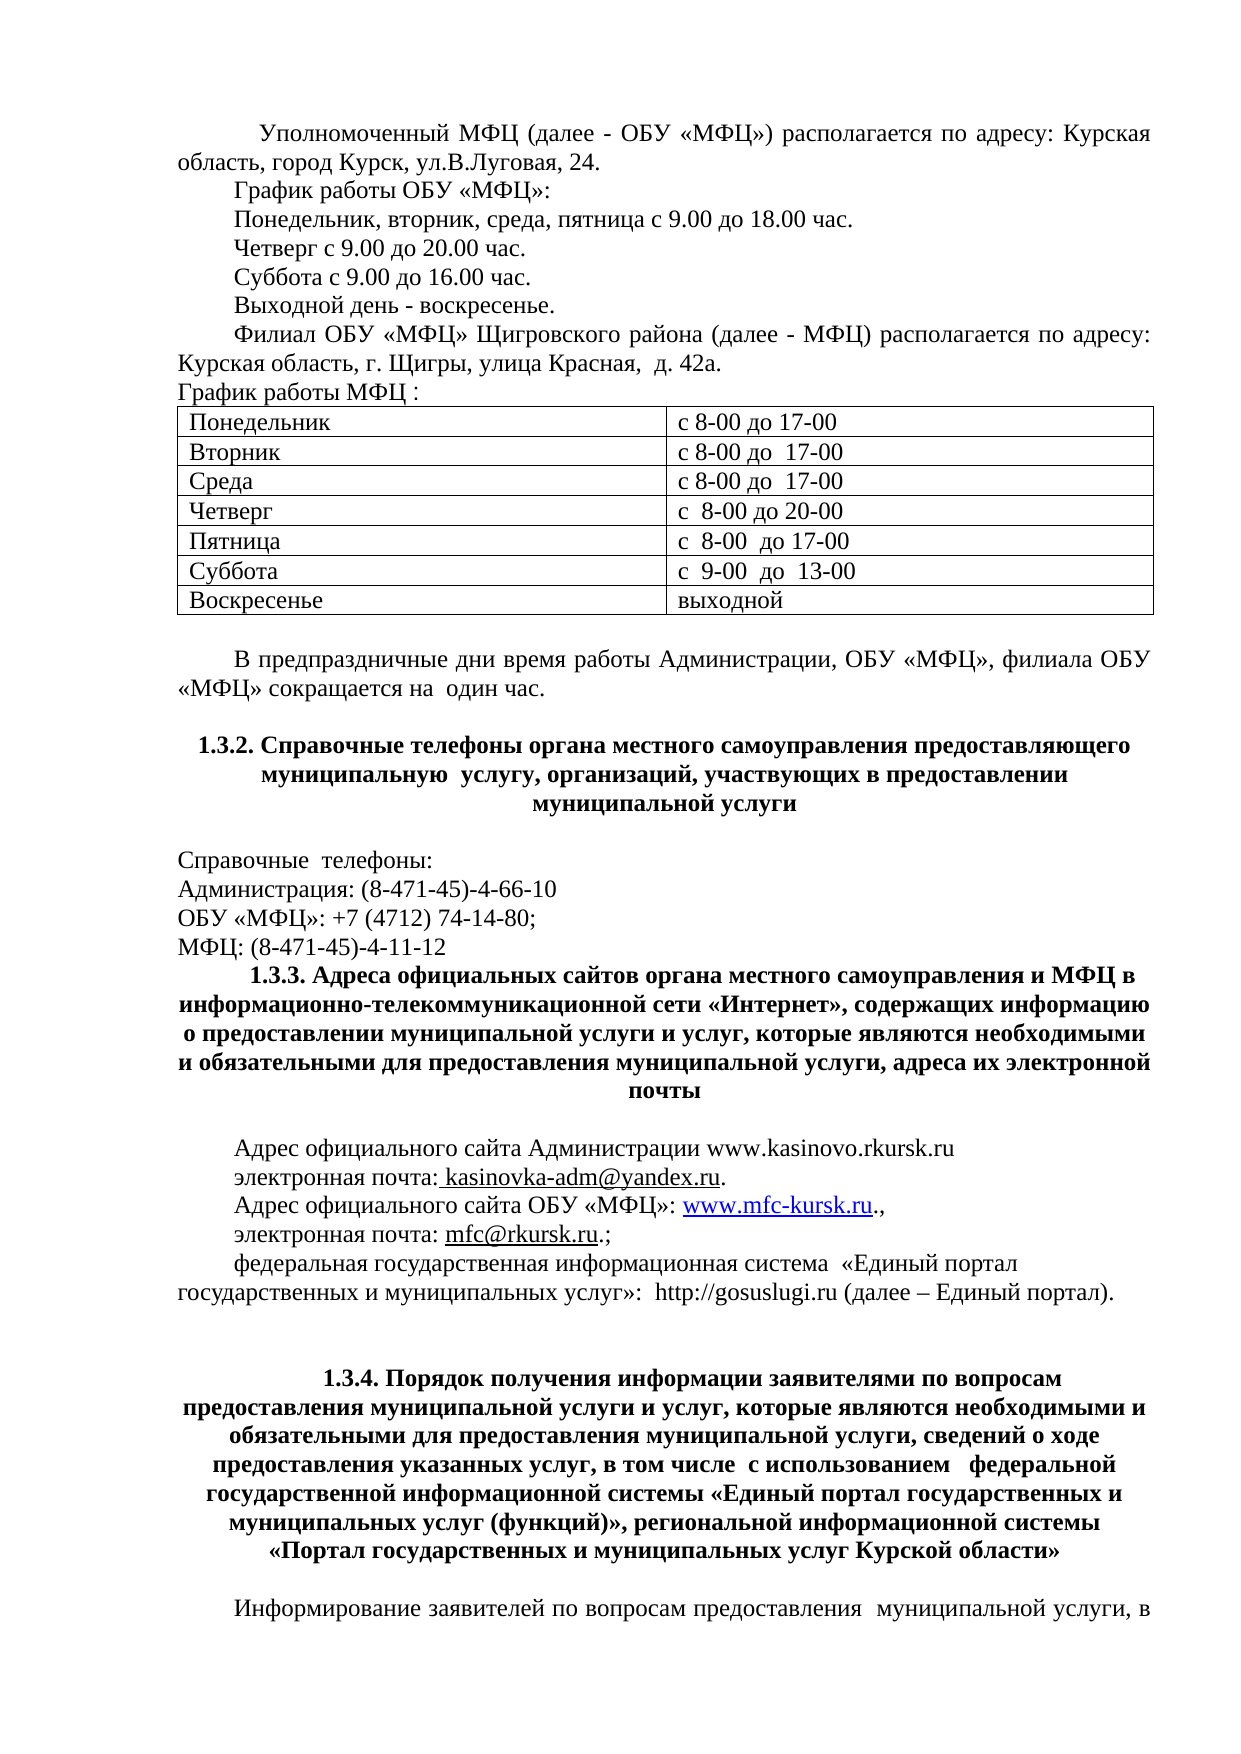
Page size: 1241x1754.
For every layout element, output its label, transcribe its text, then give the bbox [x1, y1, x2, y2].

text ОБУ «МФЦ»: +7 (4712) 74-14-80; [177, 903, 1152, 932]
text Уполномоченный МФЦ (далее - ОБУ «МФЦ») располагается по адресу: Курская область, город Курск, ул.В.Луговая, 24. [177, 118, 1152, 176]
table_cell Воскресенье [178, 586, 666, 614]
text Выходной день - воскресенье. [177, 291, 1152, 319]
table_header с 8-00 до 17-00 [667, 407, 1153, 436]
text Справочные телефоны: [177, 845, 1152, 874]
table_cell с 8-00 до 20-00 [667, 496, 1153, 525]
table_cell с 8-00 до 17-00 [667, 437, 1153, 465]
text МФЦ: (8-471-45)-4-11-12 [177, 932, 1152, 960]
text В предпраздничные дни время работы Администрации, ОБУ «МФЦ», филиала ОБУ «МФЦ» сокращается на один час. [177, 644, 1152, 702]
text федеральная государственная информационная система «Единый портал государственных и муниципальных услуг»: http://gosuslugi.ru (далее – Единый портал). [177, 1248, 1152, 1305]
text 1.3.4. Порядок получения информации заявителями по вопросам предоставления муниципальной услуги и услуг, которые являются необходимыми и обязательными для предоставления муниципальной услуги, сведений о ходе предоставления указанных услуг, в том числе с использованием федеральной государственной информационной системы «Единый портал государственных и муниципальных услуг (функций)», региональной информационной системы «Портал государственных и муниципальных услуг Курской области» [177, 1363, 1152, 1564]
text Суббота с 9.00 до 16.00 час. [177, 262, 1152, 291]
text Адрес официального сайта Администрации www.kasinovo.rkursk.ru [177, 1133, 1152, 1162]
text График работы ОБУ «МФЦ»: [177, 176, 1152, 204]
table_cell Четверг [178, 496, 666, 525]
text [177, 1593, 1152, 1622]
text Понедельник, вторник, среда, пятница с 9.00 до 18.00 час. [177, 204, 1152, 233]
text Администрация: (8-471-45)-4-66-10 [177, 874, 1152, 903]
text 1.3.3. Адреса официальных сайтов органа местного самоуправления и МФЦ в информационно-телекоммуникационной сети «Интернет», содержащих информацию о предоставлении муниципальной услуги и услуг, которые являются необходимыми и обязательными для предоставления муниципальной услуги, адреса их электронной почты [177, 960, 1152, 1104]
table_cell с 8-00 до 17-00 [667, 466, 1153, 495]
table_cell выходной [667, 586, 1153, 614]
text электронная почта: kasinovka-adm@yandex.ru. [177, 1162, 1152, 1190]
table_cell Среда [178, 466, 666, 495]
table_cell с 9-00 до 13-00 [667, 556, 1153, 584]
table_cell Вторник [178, 437, 666, 465]
table_cell с 8-00 до 17-00 [667, 526, 1153, 555]
text График работы МФЦ : [177, 377, 1152, 406]
table_header Понедельник [178, 407, 666, 436]
text 1.3.2. Справочные телефоны органа местного самоуправления предоставляющего муниципальную услугу, организаций, участвующих в предоставлении муниципальной услуги [177, 730, 1152, 817]
text Четверг с 9.00 до 20.00 час. [177, 233, 1152, 262]
text электронная почта: mfc@rkursk.ru.; [177, 1219, 1152, 1248]
table_cell Пятница [178, 526, 666, 555]
text Адрес официального сайта ОБУ «МФЦ»: www.mfc-kursk.ru., [177, 1190, 1152, 1219]
table_cell Суббота [178, 556, 666, 584]
text Филиал ОБУ «МФЦ» Щигровского района (далее - МФЦ) располагается по адресу: Курская область, г. Щигры, улица Красная, д. 42а. [177, 319, 1152, 377]
